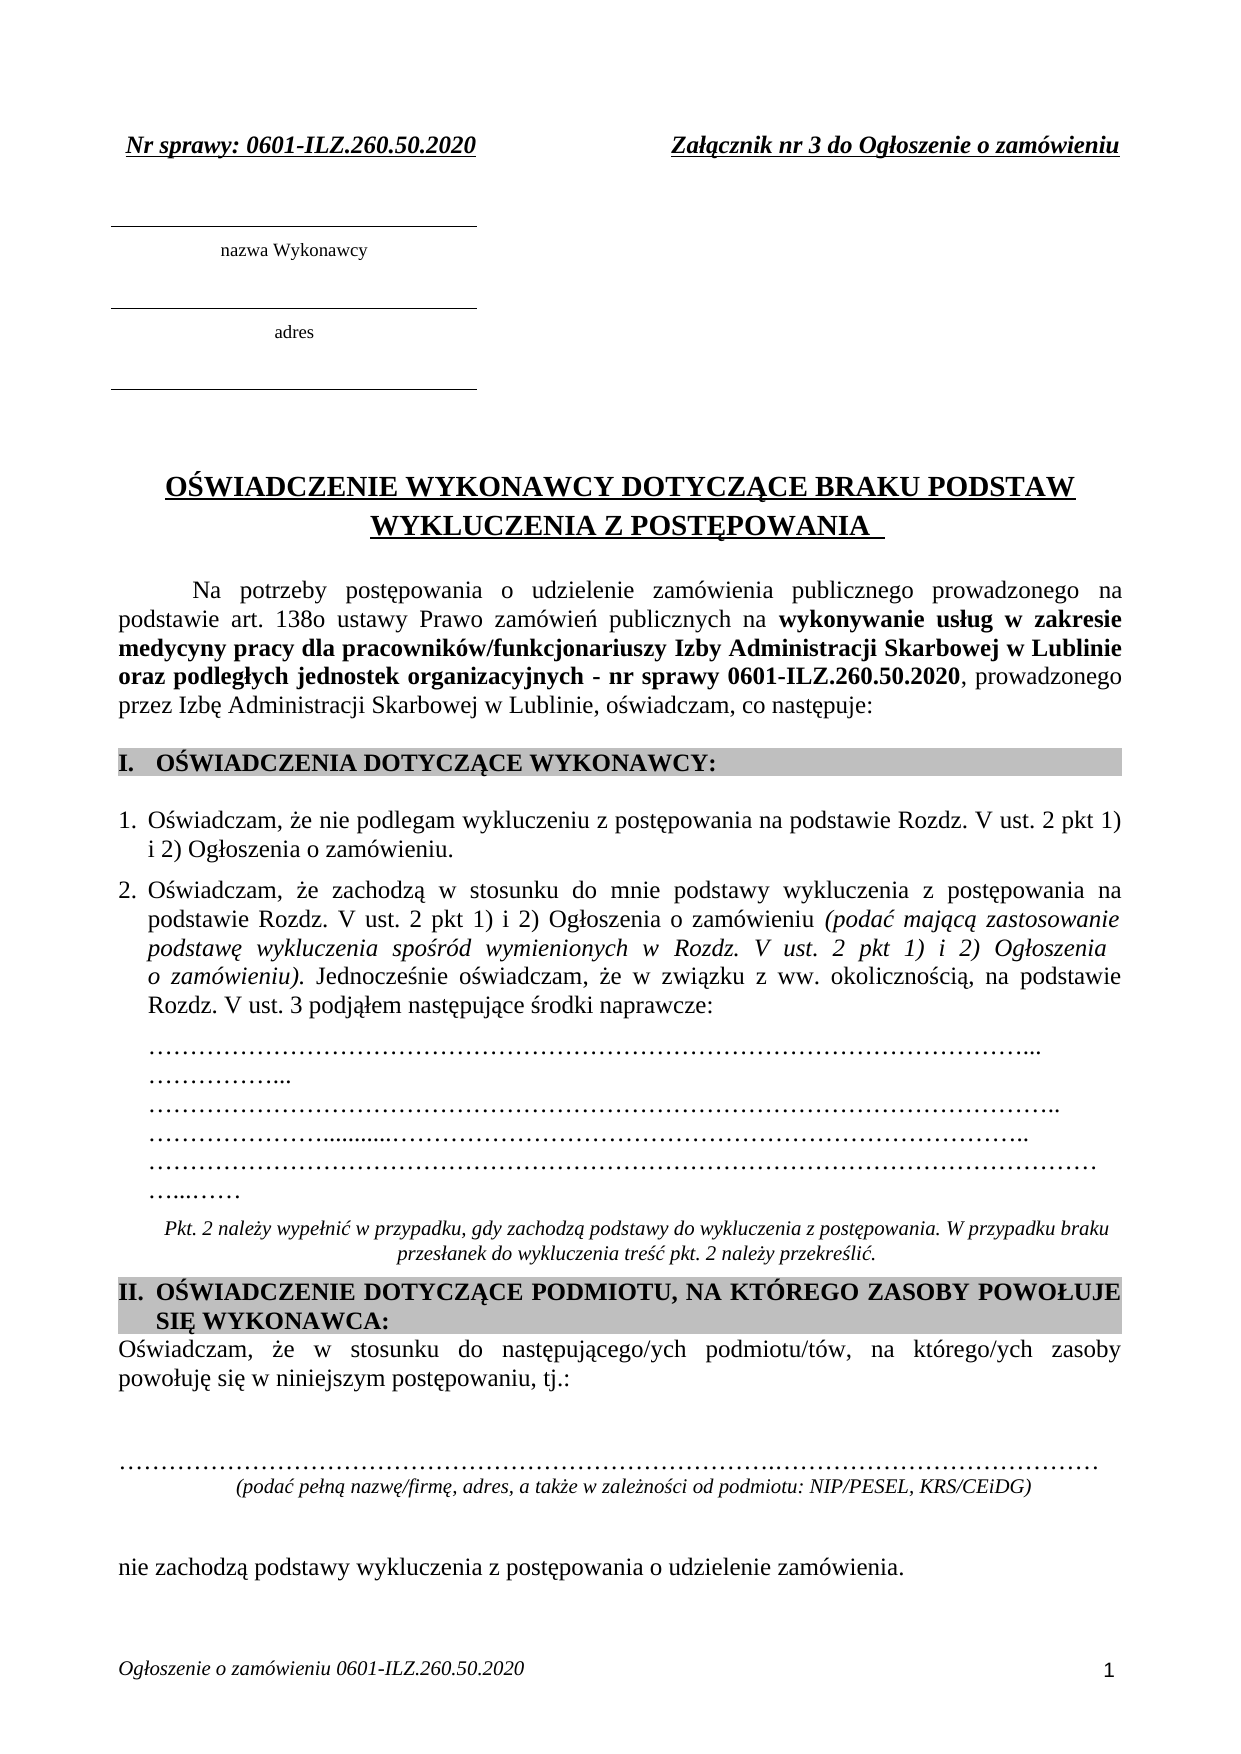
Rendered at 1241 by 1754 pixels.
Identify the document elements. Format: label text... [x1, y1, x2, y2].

text Na potrzeby postępowania o udzielenie zamówienia publicznego prowadzonego na podstawie art. 138o ustawy Prawo zamówień publicznych na wykonywanie usług w zakresie medycyny pracy dla pracowników/funkcjonariuszy Izby Administracji Skarbowej w Lublinie oraz podległych jednostek organizacyjnych - nr sprawy 0601-ILZ.260.50.2020, prowadzonego przez Izbę Administracji Skarbowej w Lublinie, oświadczam, co następuje: [118, 575, 1122, 719]
list Pkt. 2 należy wypełnić w przypadku, gdy zachodzą podstawy do wykluczenia z postępowania. W przypadku braku przesłanek do wykluczenia treść pkt. 2 należy przekreślić. [153, 1216, 1122, 1264]
list Oświadczam, że nie podlegam wykluczeniu z postępowania na podstawie Rozdz. V ust. 2 pkt 1) i 2) Ogłoszenia o zamówieniu. [118, 805, 1122, 863]
table_header nazwa Wykonawcy [111, 227, 477, 307]
list OŚWIADCZENIA DOTYCZĄCE WYKONAWCY: [118, 748, 1122, 776]
table_header Nr sprawy: 0601-ILZ.260.50.2020 [118, 118, 627, 172]
table_header Załącznik nr 3 do Ogłoszenie o zamówieniu [627, 118, 1129, 172]
text (podać pełną nazwę/firmę, adres, a także w zależności od podmiotu: NIP/PESEL, KRS/CEiDG) [148, 1474, 1122, 1498]
text nie zachodzą podstawy wykluczenia z postępowania o udzielenie zamówienia. [118, 1552, 1122, 1581]
text …………………………………………………………………….………………………………… [118, 1446, 1122, 1474]
text Oświadczam, że w stosunku do następującego/ych podmiotu/tów, na którego/ych zasoby powołuję się w niniejszym postępowaniu, tj.: [118, 1334, 1122, 1392]
list OŚWIADCZENIE DOTYCZĄCE PODMIOTU, NA KTÓREGO ZASOBY POWOŁUJE SIĘ WYKONAWCA: [118, 1277, 1122, 1334]
list Oświadczam, że zachodzą w stosunku do mnie podstawy wykluczenia z postępowania na podstawie Rozdz. V ust. 2 pkt 1) i 2) Ogłoszenia o zamówieniu (podać mającą zastosowanie podstawę wykluczenia spośród wymienionych w Rozdz. V ust. 2 pkt 1) i 2) Ogłoszenia o zamówieniu). Jednocześnie oświadczam, że w związku z ww. okolicznością, na podstawie Rozdz. V ust. 3 podjąłem następujące środki naprawcze: [118, 875, 1122, 1019]
text OŚWIADCZENIE WYKONAWCY DOTYCZĄCE BRAKU PODSTAW WYKLUCZENIA Z POSTĘPOWANIA [118, 469, 1122, 541]
text ……………………………………………………………………………………………...……………...………………………………………………………………………………………………..…………………...........…………………………………………………………………..………………………………………………………………………………………………………...…… [148, 1031, 1122, 1204]
table_cell adres [111, 309, 477, 389]
